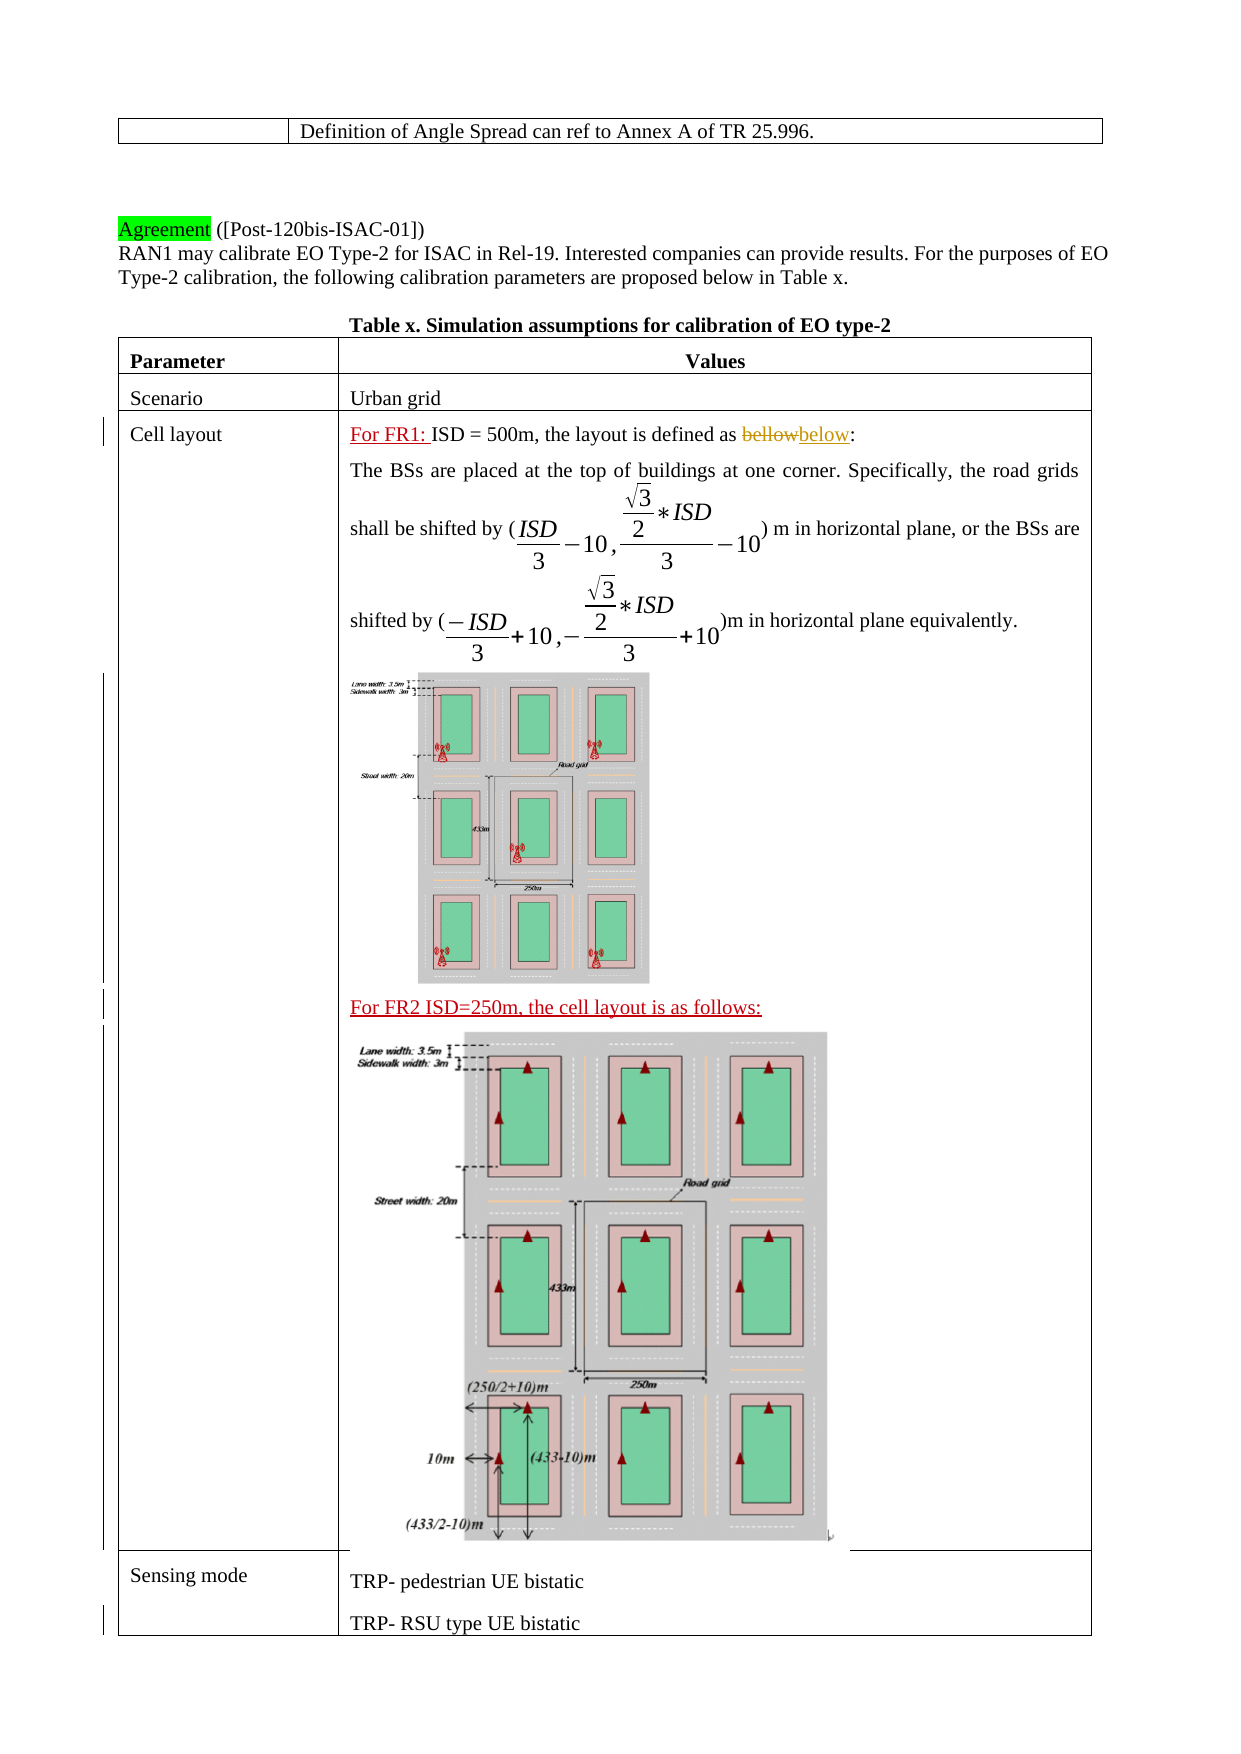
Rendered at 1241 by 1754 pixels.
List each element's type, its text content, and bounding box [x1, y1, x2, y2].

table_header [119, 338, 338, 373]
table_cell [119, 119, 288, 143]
text RAN1 may calibrate EO Type-2 for ISAC in Rel-19. Interested companies can provide results. For the purposes of EO Type-2 calibration, the following calibration parameters are proposed below in Table x. [118, 241, 1122, 289]
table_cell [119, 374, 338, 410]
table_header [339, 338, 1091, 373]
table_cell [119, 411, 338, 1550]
picture [350, 672, 650, 984]
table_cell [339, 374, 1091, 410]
picture [350, 1025, 850, 1551]
text Agreement ([Post-120bis-ISAC-01]) [211, 216, 1122, 241]
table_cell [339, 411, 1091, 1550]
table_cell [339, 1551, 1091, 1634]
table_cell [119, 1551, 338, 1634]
text Table x. Simulation assumptions for calibration of EO type-2 [118, 313, 1122, 337]
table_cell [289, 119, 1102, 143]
